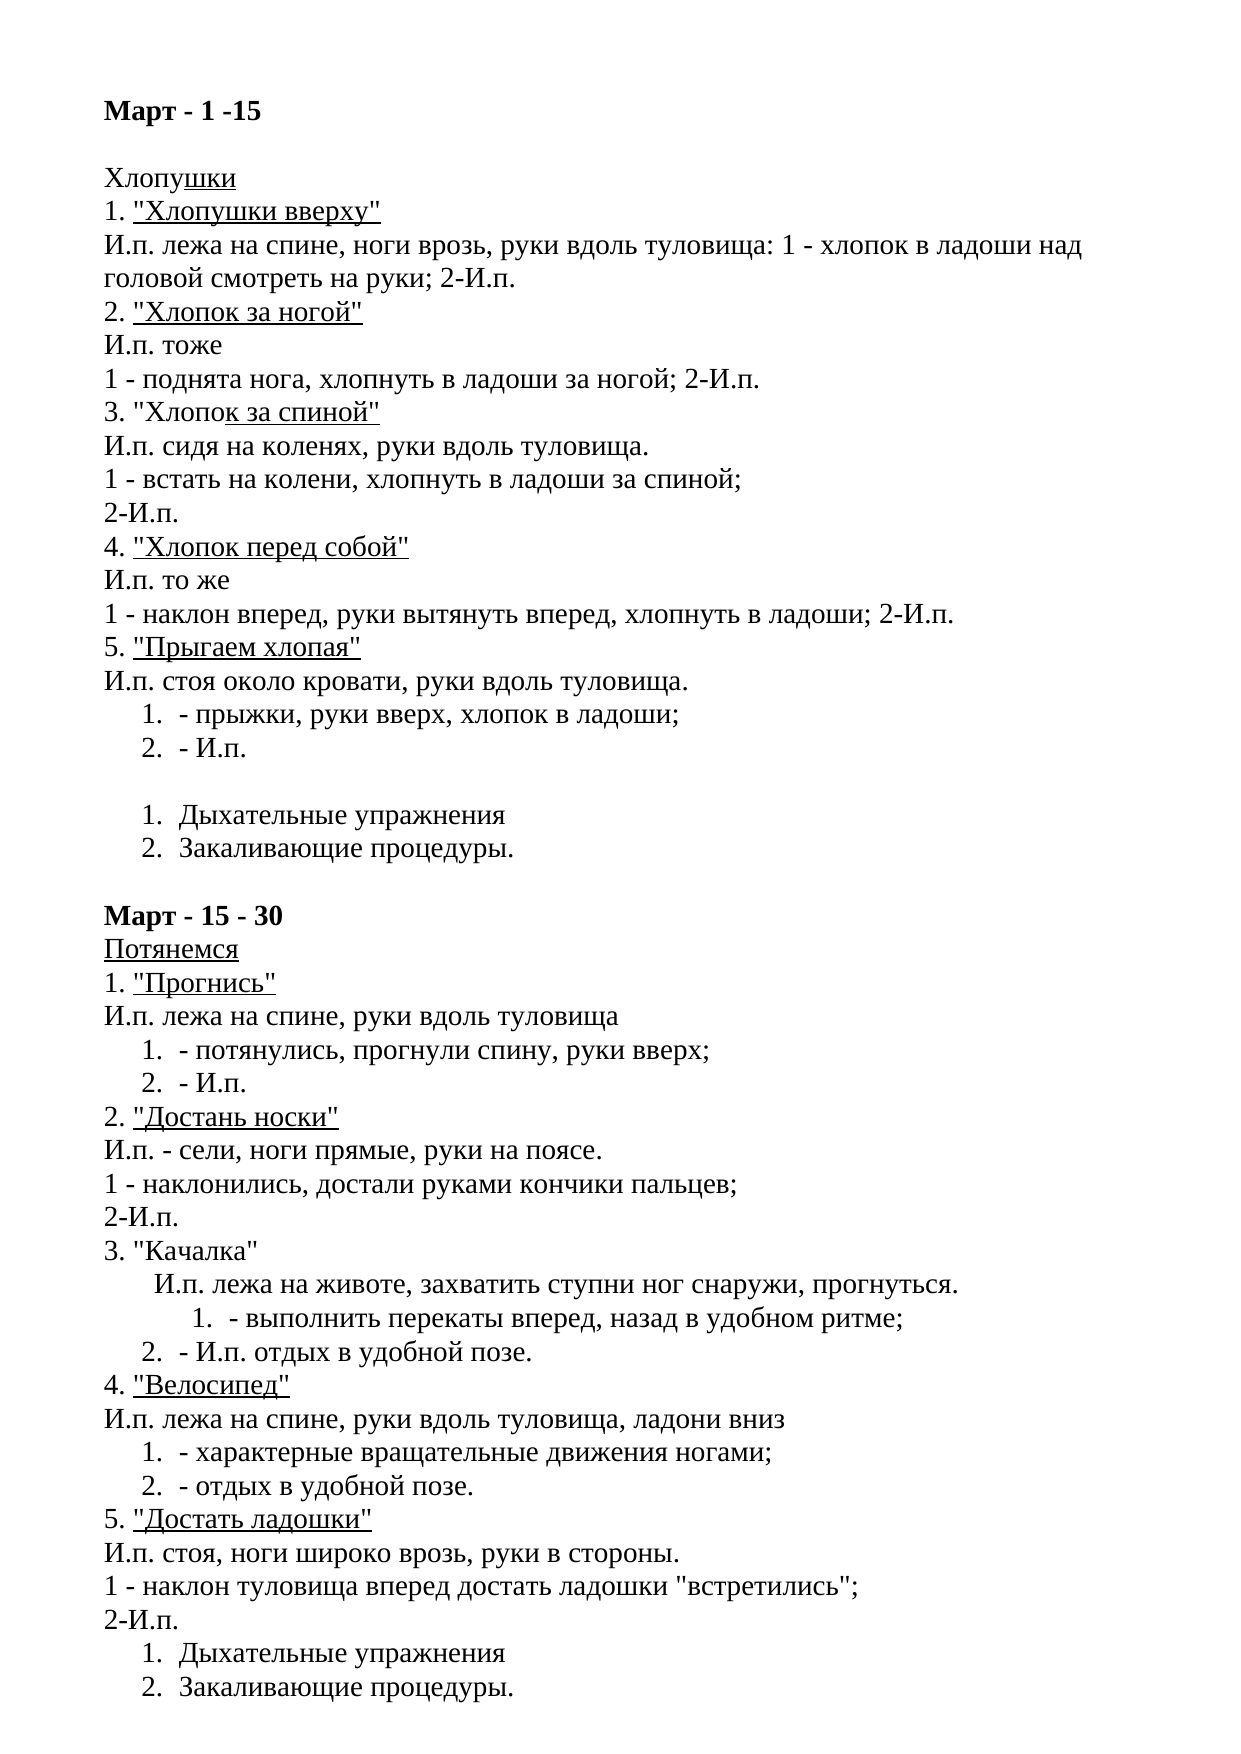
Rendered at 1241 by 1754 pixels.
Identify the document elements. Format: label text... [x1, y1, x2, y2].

text 2. "Достань носки" [103, 1099, 1152, 1132]
text И.п. лежа на животе, захватить ступни ног снаружи, прогнуться. [103, 1267, 1152, 1300]
text И.п. лежа на спине, руки вдоль туловища, ладони вниз [103, 1401, 1152, 1434]
text Потянемся [103, 931, 1152, 965]
text 1 - наклон вперед, руки вытянуть вперед, хлопнуть в ладоши; 2-И.п. [103, 596, 1152, 629]
text 4. "Велосипед" [103, 1367, 1152, 1401]
text 1 - наклонились, достали руками кончики пальцев; [103, 1166, 1152, 1199]
list - потянулись, прогнули спину, руки вверх; [141, 1032, 1152, 1065]
list - выполнить перекаты вперед, назад в удобном ритме; [141, 1300, 1152, 1334]
list - И.п. [141, 730, 1152, 763]
text 3. "Качалка" [103, 1233, 1152, 1267]
list - отдых в удобной позе. [141, 1468, 1152, 1501]
text 2-И.п. [103, 495, 1152, 529]
text 2. "Хлопок за ногой" И.п. тоже [103, 294, 1152, 361]
list Закаливающие процедуры. [141, 831, 1152, 864]
text И.п. сидя на коленях, руки вдоль туловища. [103, 428, 1152, 462]
text И.п. лежа на спине, руки вдоль туловища [103, 998, 1152, 1032]
text 5. "Прыгаем хлопая" [103, 629, 1152, 663]
text И.п. стоя, ноги широко врозь, руки в стороны. [103, 1535, 1152, 1568]
text Март - 15 - 30 [103, 898, 1152, 931]
list - характерные вращательные движения ногами; [141, 1434, 1152, 1468]
list - И.п. отдых в удобной позе. [141, 1334, 1152, 1367]
text 3. "Хлопок за спиной" [103, 394, 1152, 428]
list - И.п. [141, 1065, 1152, 1099]
list Закаливающие процедуры. [141, 1669, 1152, 1703]
text Март - 1 -15 [103, 93, 1152, 126]
text И.п. лежа на спине, ноги врозь, руки вдоль туловища: 1 - хлопок в ладоши над головой смотреть на руки; 2-И.п. [103, 227, 1152, 294]
text И.п. - сели, ноги прямые, руки на поясе. [103, 1132, 1152, 1166]
text Хлопушки [103, 160, 1152, 193]
text 1 - наклон туловища вперед достать ладошки "встретились"; [103, 1568, 1152, 1602]
text 1 - поднята нога, хлопнуть в ладоши за ногой; 2-И.п. [103, 361, 1152, 394]
text 1 - встать на колени, хлопнуть в ладоши за спиной; [103, 462, 1152, 495]
list Дыхательные упражнения [141, 1636, 1152, 1669]
text 1. "Хлопушки вверху" [103, 193, 1152, 227]
list - прыжки, руки вверх, хлопок в ладоши; [141, 696, 1152, 730]
text 4. "Хлопок перед собой" И.п. то же [103, 529, 1152, 596]
text 2-И.п. [103, 1199, 1152, 1233]
text 2-И.п. [103, 1602, 1152, 1636]
text 1. "Прогнись" [103, 965, 1152, 998]
text И.п. стоя около кровати, руки вдоль туловища. [103, 663, 1152, 696]
list Дыхательные упражнения [141, 797, 1152, 831]
text 5. "Достать ладошки" [103, 1501, 1152, 1535]
